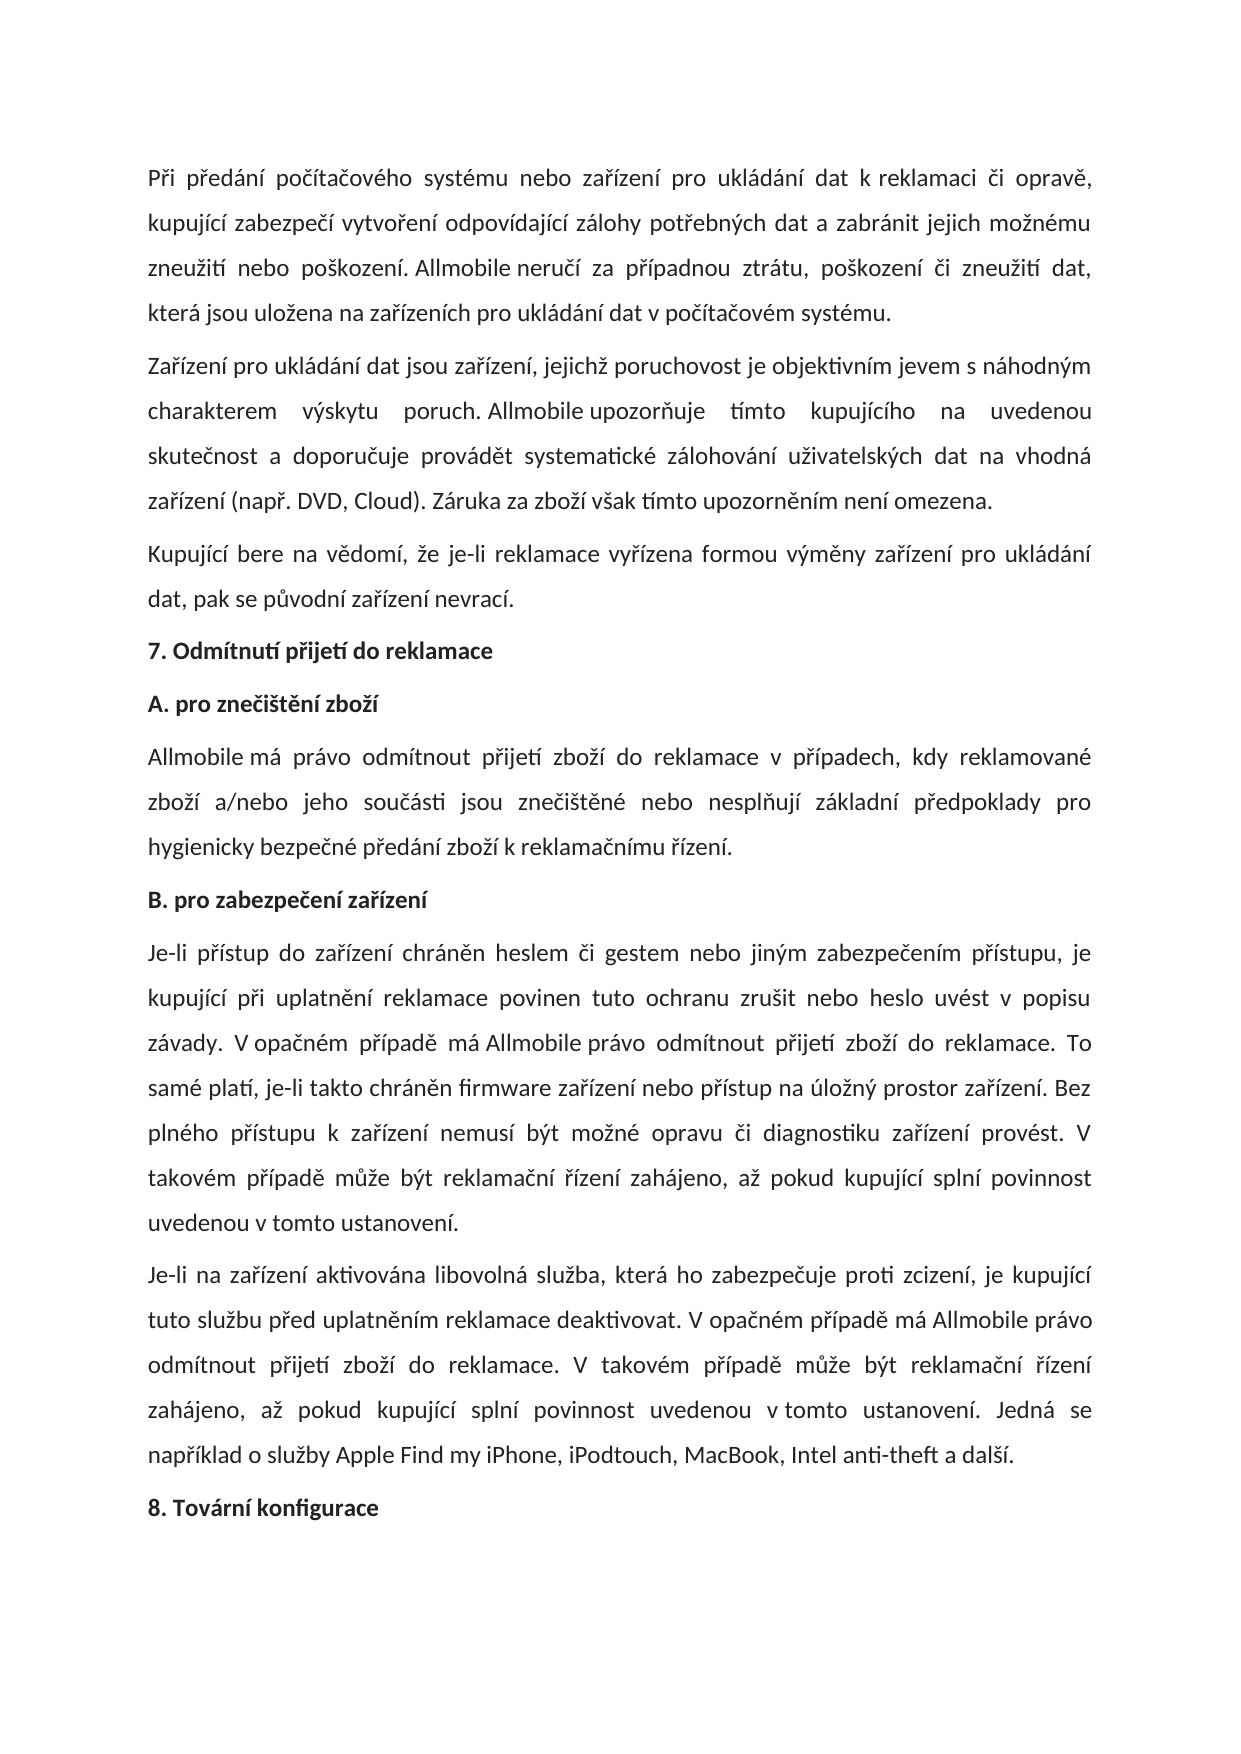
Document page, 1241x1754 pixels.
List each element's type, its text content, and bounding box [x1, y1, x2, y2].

text 8. Tovární konfigurace [148, 1478, 1093, 1523]
text Allmobile má právo odmítnout přijetí zboží do reklamace v případech, kdy reklamované zboží a/nebo jeho součásti jsou znečištěné nebo nesplňují základní předpoklady pro hygienicky bezpečné předání zboží k reklamačnímu řízení. [148, 727, 1093, 862]
text Zařízení pro ukládání dat jsou zařízení, jejichž poruchovost je objektivním jevem s náhodným charakterem výskytu poruch. Allmobile upozorňuje tímto kupujícího na uvedenou skutečnost a doporučuje provádět systematické zálohování uživatelských dat na vhodná zařízení (např. DVD, Cloud). Záruka za zboží však tímto upozorněním není omezena. [148, 335, 1093, 515]
text Je-li na zařízení aktivována libovolná služba, která ho zabezpečuje proti zcizení, je kupující tuto službu před uplatněním reklamace deaktivovat. V opačném případě má Allmobile právo odmítnout přijetí zboží do reklamace. V takovém případě může být reklamační řízení zahájeno, až pokud kupující splní povinnost uvedenou v tomto ustanovení. Jedná se například o služby Apple Find my iPhone, iPodtouch, MacBook, Intel anti-theft a další. [148, 1245, 1093, 1470]
text A. pro znečištění zboží [148, 674, 1093, 719]
text Kupující bere na vědomí, že je-li reklamace vyřízena formou výměny zařízení pro ukládání dat, pak se původní zařízení nevrací. [148, 523, 1093, 613]
text 7. Odmítnutí přijetí do reklamace [148, 621, 1093, 666]
text B. pro zabezpečení zařízení [148, 869, 1093, 914]
text Při předání počítačového systému nebo zařízení pro ukládání dat k reklamaci či opravě, kupující zabezpečí vytvoření odpovídající zálohy potřebných dat a zabránit jejich možnému zneužití nebo poškození. Allmobile neručí za případnou ztrátu, poškození či zneužití dat, která jsou uložena na zařízeních pro ukládání dat v počítačovém systému. [148, 148, 1093, 328]
text Je-li přístup do zařízení chráněn heslem či gestem nebo jiným zabezpečením přístupu, je kupující při uplatnění reklamace povinen tuto ochranu zrušit nebo heslo uvést v popisu závady. V opačném případě má Allmobile právo odmítnout přijetí zboží do reklamace. To samé platí, je-li takto chráněn firmware zařízení nebo přístup na úložný prostor zařízení. Bez plného přístupu k zařízení nemusí být možné opravu či diagnostiku zařízení provést. V takovém případě může být reklamační řízení zahájeno, až pokud kupující splní povinnost uvedenou v tomto ustanovení. [148, 922, 1093, 1237]
